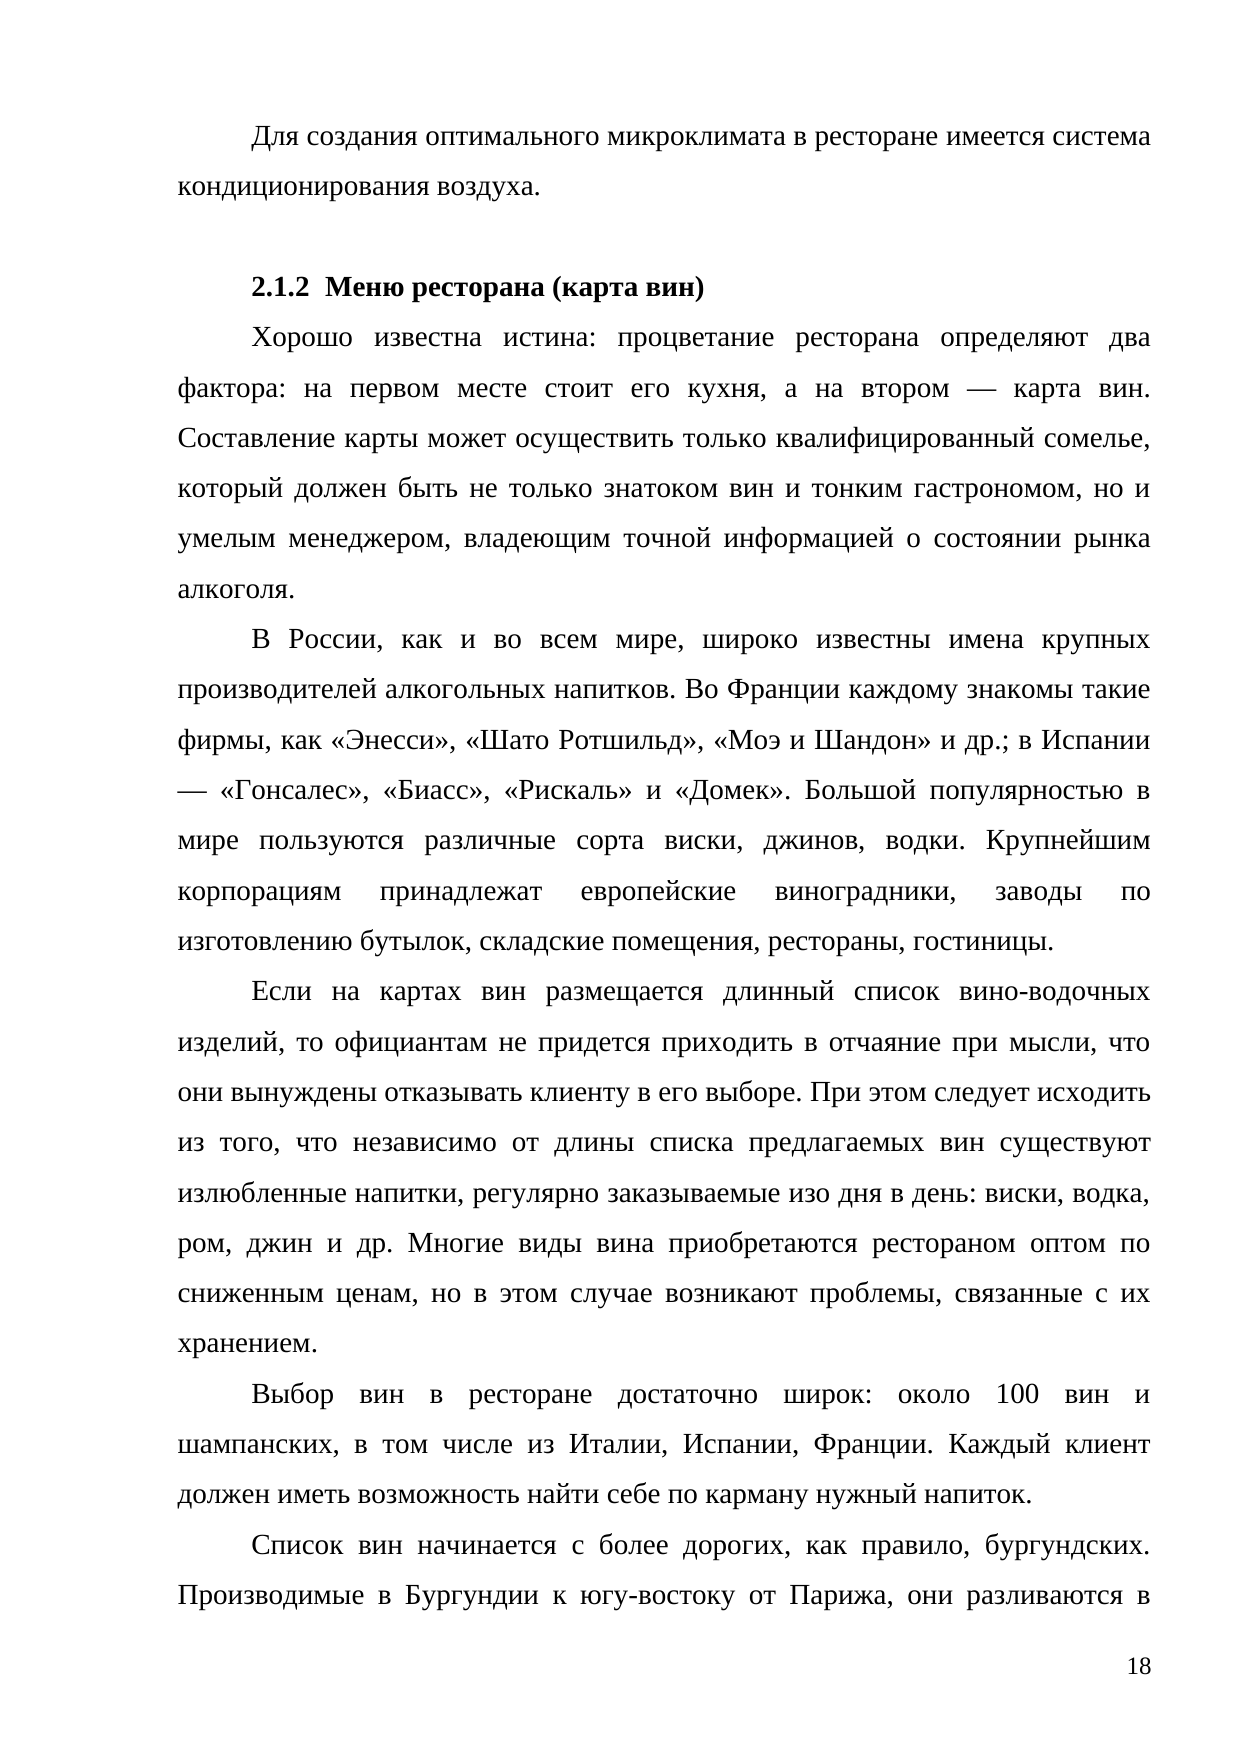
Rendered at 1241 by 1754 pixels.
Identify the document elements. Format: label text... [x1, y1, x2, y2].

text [177, 1527, 1152, 1611]
text Для создания оптимального микроклимата в ресторане имеется система кондиционирования воздуха. [177, 118, 1152, 202]
list Меню ресторана (карта вин) [177, 269, 1152, 303]
text Если на картах вин размещается длинный список вино-водочных изделий, то официантам не придется приходить в отчаяние при мысли, что они вынуждены отказывать клиенту в его выборе. При этом следует исходить из того, что независимо от длины списка предлагаемых вин существуют излюбленные напитки, регулярно заказываемые изо дня в день: виски, водка, ром, джин и др. Многие виды вина приобретаются рестораном оптом по сниженным ценам, но в этом случае возникают проблемы, связанные с их хранением. [177, 973, 1152, 1359]
text Хорошо известна истина: процветание ресторана определяют два фактора: на первом месте стоит его кухня, а на втором — карта вин. Составление карты может осуществить только квалифицированный сомелье, который должен быть не только знатоком вин и тонким гастрономом, но и умелым менеджером, владеющим точной информацией о состоянии рынка алкоголя. [177, 319, 1152, 604]
text Выбор вин в ресторане достаточно широк: около 100 вин и шампанских, в том числе из Италии, Испании, Франции. Каждый клиент должен иметь возможность найти себе по карману нужный напиток. [177, 1376, 1152, 1510]
text В России, как и во всем мире, широко известны имена крупных производителей алкогольных напитков. Во Франции каждому знакомы такие фирмы, как «Энесси», «Шато Ротшильд», «Моэ и Шандон» и др.; в Испании — «Гонсалес», «Биасс», «Рискаль» и «Домек». Большой популярностью в мире пользуются различные сорта виски, джинов, водки. Крупнейшим корпорациям принадлежат европейские виноградники, заводы по изготовлению бутылок, складские помещения, рестораны, гостиницы. [177, 621, 1152, 957]
